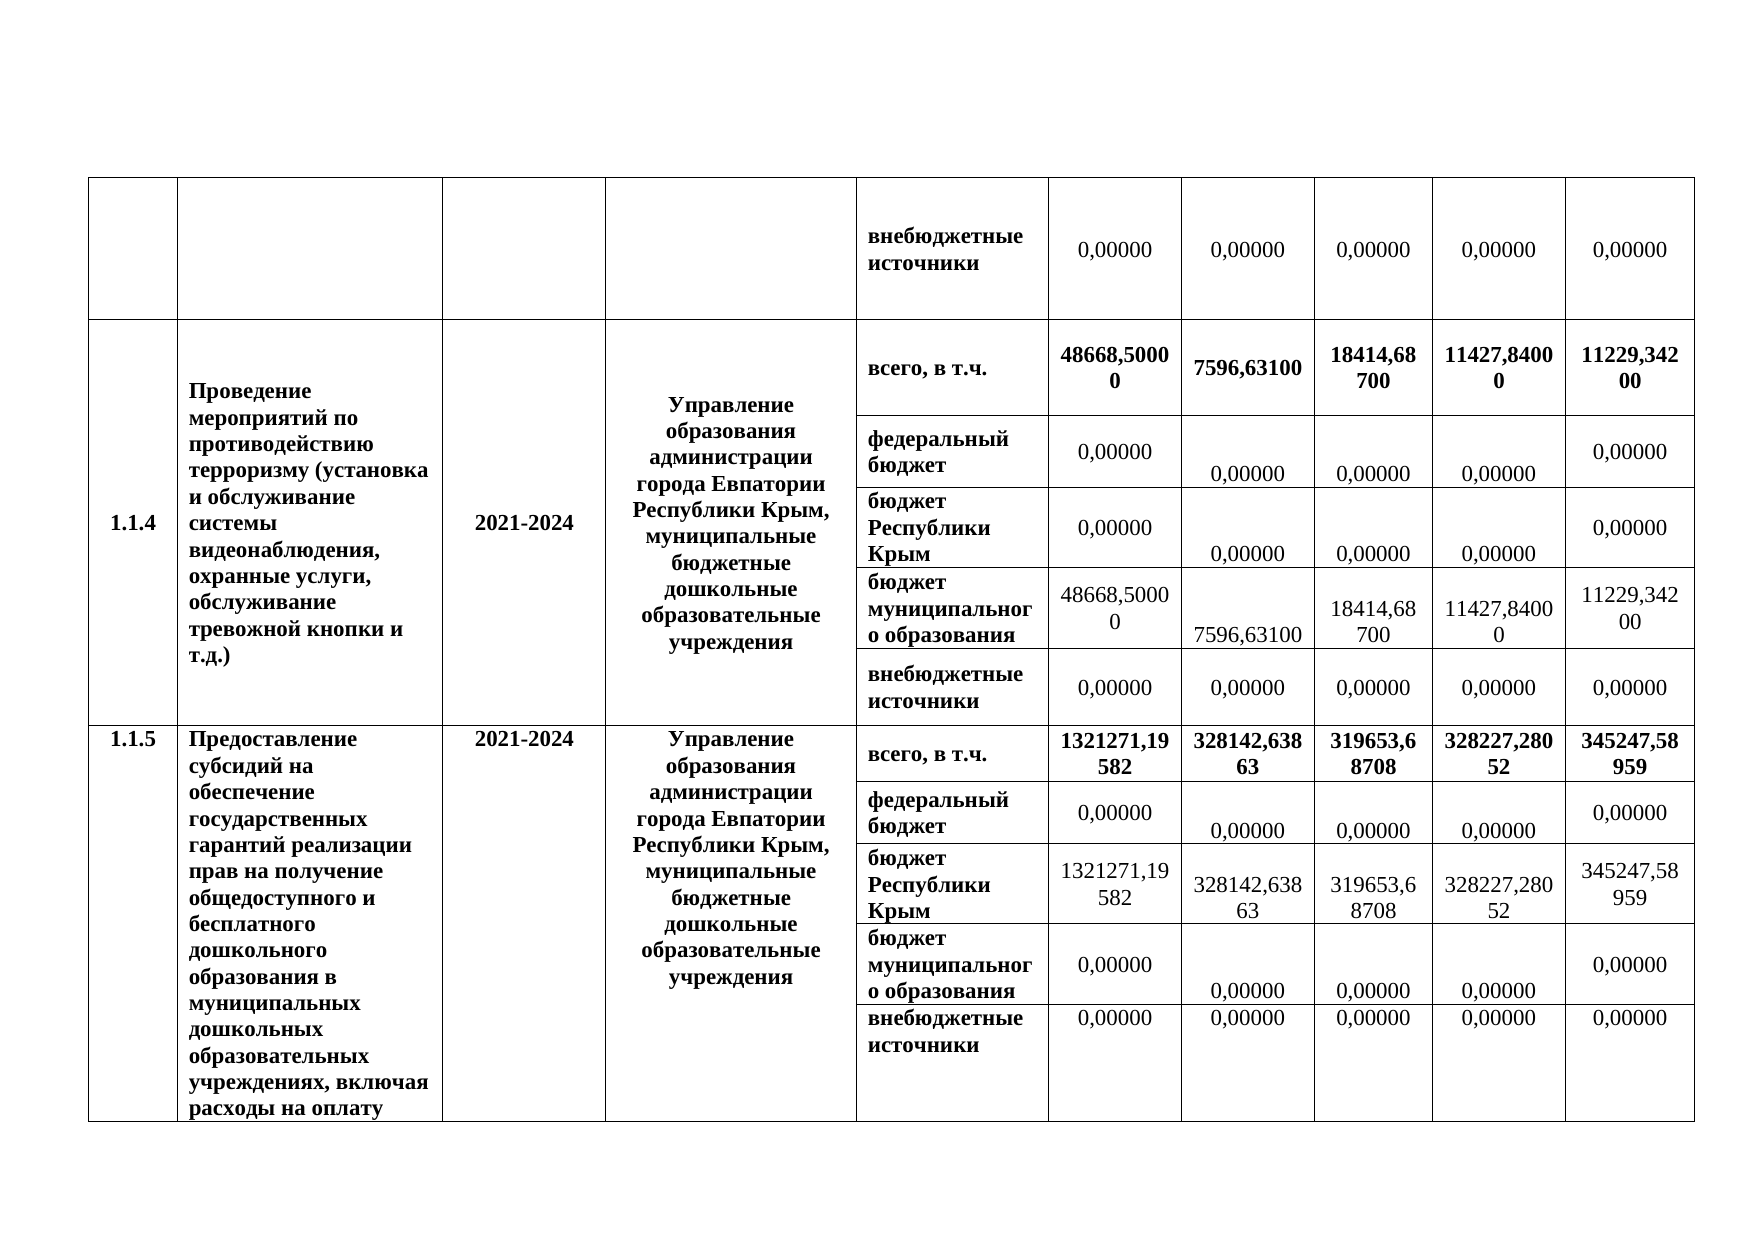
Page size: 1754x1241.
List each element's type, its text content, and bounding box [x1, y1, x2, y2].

table_cell 0,00000 [1315, 782, 1432, 843]
table_cell 0,00000 [1566, 924, 1694, 1003]
table_cell 11229,34200 [1566, 568, 1694, 648]
table_cell 328227,28052 [1433, 726, 1565, 781]
table_cell 0,00000 [1049, 649, 1181, 724]
table_cell 0,00000 [1315, 178, 1432, 319]
table_cell 328227,28052 [1433, 844, 1565, 923]
table_cell 345247,58959 [1566, 726, 1694, 781]
table_cell 0,00000 [1433, 416, 1565, 487]
table_cell Проведение мероприятий по противодействию терроризму (установка и обслуживание системы видеонаблюдения, охранные услуги, обслуживание тревожной кнопки и т.д.) [178, 320, 442, 724]
table_cell 328142,63863 [1182, 844, 1314, 923]
table_cell 0,00000 [1049, 782, 1181, 843]
table_cell 0,00000 [1433, 924, 1565, 1003]
table_cell бюджет муниципального образования [857, 568, 1048, 648]
table_cell 1321271,19582 [1049, 726, 1181, 781]
table_cell 0,00000 [1315, 649, 1432, 724]
table_cell 345247,58959 [1566, 844, 1694, 923]
table_cell внебюджетные источники [857, 649, 1048, 724]
table_cell 0,00000 [1049, 1005, 1181, 1121]
table_cell 0,00000 [1433, 488, 1565, 567]
table_cell 0,00000 [1315, 1005, 1432, 1121]
table_cell 7596,63100 [1182, 320, 1314, 415]
table_cell федеральный бюджет [857, 416, 1048, 487]
table_cell внебюджетные источники [857, 178, 1048, 319]
table_cell 48668,50000 [1049, 320, 1181, 415]
table_cell 0,00000 [1566, 178, 1694, 319]
table_cell 11427,84000 [1433, 568, 1565, 648]
table_cell 18414,68700 [1315, 320, 1432, 415]
table_cell 0,00000 [1049, 416, 1181, 487]
table_cell бюджет Республики Крым [857, 844, 1048, 923]
table_cell 319653,68708 [1315, 844, 1432, 923]
table_cell 328142,63863 [1182, 726, 1314, 781]
table_cell Управление образования администрации города Евпатории Республики Крым, муниципальные бюджетные дошкольные образовательные учреждения [606, 726, 856, 1121]
table_cell всего, в т.ч. [857, 726, 1048, 781]
table_cell бюджет Республики Крым [857, 488, 1048, 567]
table_cell 11427,84000 [1433, 320, 1565, 415]
table_cell 0,00000 [1049, 178, 1181, 319]
table_cell 0,00000 [1049, 488, 1181, 567]
table_cell 0,00000 [1182, 649, 1314, 724]
table_cell 0,00000 [1182, 416, 1314, 487]
table_cell Предоставление субсидий на обеспечение государственных гарантий реализации прав на получение общедоступного и бесплатного дошкольного образования в муниципальных дошкольных образовательных учреждениях, включая расходы на оплату труда, приобретение учебников и учебных пособий, средств обучения, игр, игрушек (за исключением расходов на содержание зданий и оплату коммунальных услуг, осуществляемых из местных бюджетов) [178, 726, 442, 1121]
table_cell 7596,63100 [1182, 568, 1314, 648]
table_cell 0,00000 [1433, 782, 1565, 843]
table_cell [606, 320, 856, 724]
table_cell 2021-2024 [443, 320, 605, 724]
table_cell бюджет муниципального образования [857, 924, 1048, 1003]
table_cell 0,00000 [1315, 924, 1432, 1003]
table_cell 0,00000 [1433, 178, 1565, 319]
table_cell 319653,68708 [1315, 726, 1432, 781]
table_cell 11229,34200 [1566, 320, 1694, 415]
table_cell 0,00000 [1566, 649, 1694, 724]
table_cell 0,00000 [1566, 416, 1694, 487]
table_cell 0,00000 [1315, 488, 1432, 567]
table_cell 0,00000 [1566, 1005, 1694, 1121]
table_cell 0,00000 [1049, 924, 1181, 1003]
table_cell 0,00000 [1182, 488, 1314, 567]
table_cell 0,00000 [1433, 1005, 1565, 1121]
table_cell 0,00000 [1182, 178, 1314, 319]
table_cell 0,00000 [1433, 649, 1565, 724]
table_cell 1.1.5 [89, 726, 177, 1121]
table_cell 2021-2024 [443, 726, 605, 1121]
table_cell 0,00000 [1566, 488, 1694, 567]
table_cell 1321271,19582 [1049, 844, 1181, 923]
table_cell 18414,68700 [1315, 568, 1432, 648]
table_cell 0,00000 [1182, 782, 1314, 843]
table_cell федеральный бюджет [857, 782, 1048, 843]
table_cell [857, 1005, 1048, 1121]
table_cell 0,00000 [1315, 416, 1432, 487]
table_cell 1.1.4 [89, 320, 177, 724]
table_cell 0,00000 [1182, 924, 1314, 1003]
table_cell 0,00000 [1182, 1005, 1314, 1121]
table_cell 0,00000 [1566, 782, 1694, 843]
table_cell всего, в т.ч. [857, 320, 1048, 415]
table_cell 48668,50000 [1049, 568, 1181, 648]
